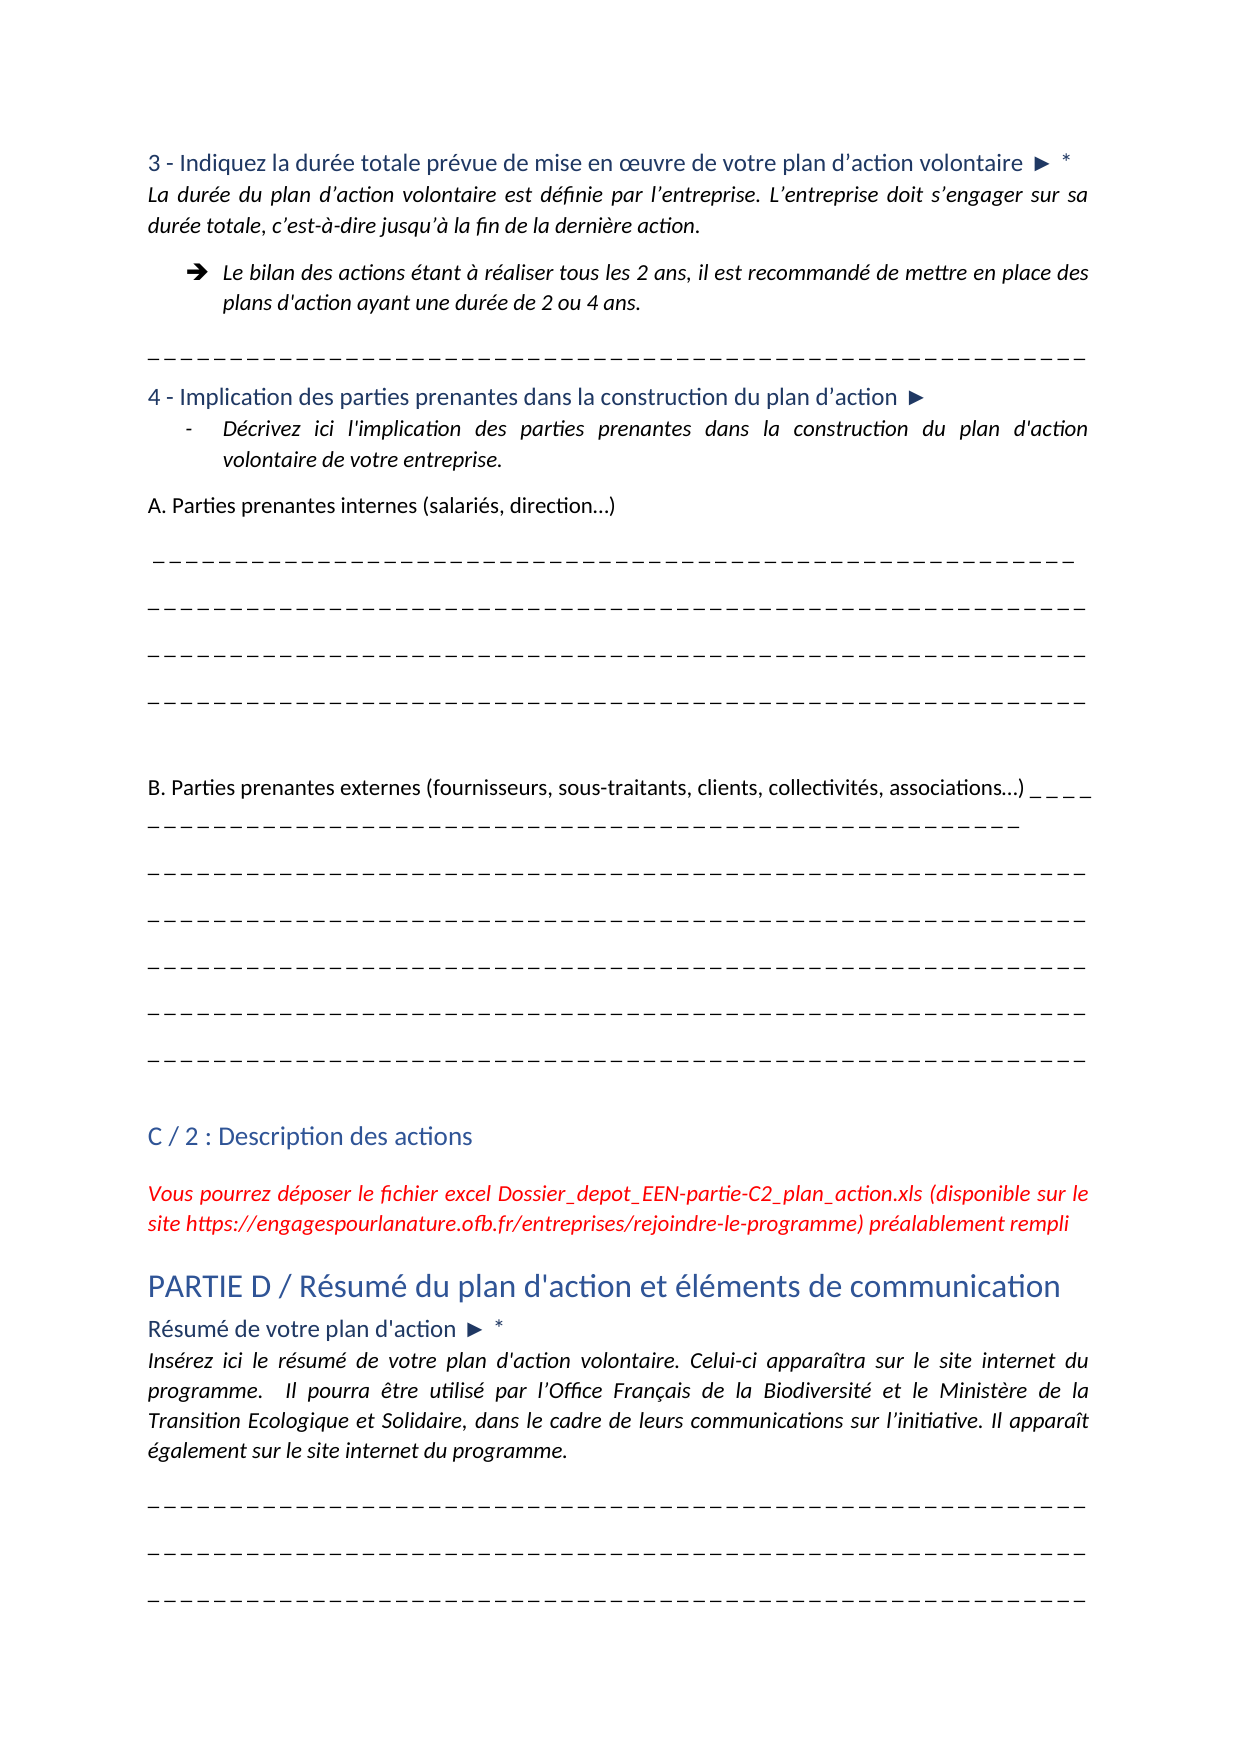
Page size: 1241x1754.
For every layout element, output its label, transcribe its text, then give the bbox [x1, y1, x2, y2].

text _ _ _ _ _ _ _ _ _ _ _ _ _ _ _ _ _ _ _ _ _ _ _ _ _ _ _ _ _ _ _ _ _ _ _ _ _ _ _ _ _ _ _ _ _ _ _ _ _ _ _ _ _ _ _ _ _ [148, 632, 1093, 660]
text _ _ _ _ _ _ _ _ _ _ _ _ _ _ _ _ _ _ _ _ _ _ _ _ _ _ _ _ _ _ _ _ _ _ _ _ _ _ _ _ _ _ _ _ _ _ _ _ _ _ _ _ _ _ _ _ _ [148, 585, 1093, 613]
text La durée du plan d’action volontaire est définie par l’entreprise. L’entreprise doit s’engager sur sa durée totale, c’est-à-dire jusqu’à la fin de la dernière action. [148, 181, 1093, 239]
text _ _ _ _ _ _ _ _ _ _ _ _ _ _ _ _ _ _ _ _ _ _ _ _ _ _ _ _ _ _ _ _ _ _ _ _ _ _ _ _ _ _ _ _ _ _ _ _ _ _ _ _ _ _ _ _ _ [148, 1483, 1093, 1511]
text _ _ _ _ _ _ _ _ _ _ _ _ _ _ _ _ _ _ _ _ _ _ _ _ _ _ _ _ _ _ _ _ _ _ _ _ _ _ _ _ _ _ _ _ _ _ _ _ _ _ _ _ _ _ _ _ _ [148, 897, 1093, 925]
text _ _ _ _ _ _ _ _ _ _ _ _ _ _ _ _ _ _ _ _ _ _ _ _ _ _ _ _ _ _ _ _ _ _ _ _ _ _ _ _ _ _ _ _ _ _ _ _ _ _ _ _ _ _ _ _ _ [148, 335, 1093, 363]
text _ _ _ _ _ _ _ _ _ _ _ _ _ _ _ _ _ _ _ _ _ _ _ _ _ _ _ _ _ _ _ _ _ _ _ _ _ _ _ _ _ _ _ _ _ _ _ _ _ _ _ _ _ _ _ _ _ [148, 679, 1093, 707]
text C / 2 : Description des actions [148, 1119, 1093, 1152]
text Insérez ici le résumé de votre plan d'action volontaire. Celui-ci apparaîtra sur le site internet du programme. Il pourra être utilisé par l’Office Français de la Biodiversité et le Ministère de la Transition Ecologique et Solidaire, dans le cadre de leurs communications sur l’initiative. Il apparaît également sur le site internet du programme. [148, 1346, 1093, 1464]
text PARTIE D / Résumé du plan d'action et éléments de communication [148, 1265, 1093, 1305]
text Vous pourrez déposer le fichier excel Dossier_depot_EEN-partie-C2_plan_action.xls (disponible sur le site https://engagespourlanature.ofb.fr/entreprises/rejoindre-le-programme) préalablement rempli [148, 1179, 1093, 1237]
list Décrivez ici l'implication des parties prenantes dans la construction du plan d'action volontaire de votre entreprise. [185, 414, 1093, 473]
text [148, 1577, 1093, 1605]
text _ _ _ _ _ _ _ _ _ _ _ _ _ _ _ _ _ _ _ _ _ _ _ _ _ _ _ _ _ _ _ _ _ _ _ _ _ _ _ _ _ _ _ _ _ _ _ _ _ _ _ _ _ _ _ _ _ [148, 991, 1093, 1018]
text _ _ _ _ _ _ _ _ _ _ _ _ _ _ _ _ _ _ _ _ _ _ _ _ _ _ _ _ _ _ _ _ _ _ _ _ _ _ _ _ _ _ _ _ _ _ _ _ _ _ _ _ _ _ _ _ _ [148, 1037, 1093, 1065]
text 3 - Indiquez la durée totale prévue de mise en œuvre de votre plan d’action volontaire ► * [148, 148, 1093, 178]
list Le bilan des actions étant à réaliser tous les 2 ans, il est recommandé de mettre en place des plans d'action ayant une durée de 2 ou 4 ans. [185, 258, 1093, 316]
text A. Parties prenantes internes (salariés, direction…) [148, 492, 1093, 519]
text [148, 1530, 1093, 1558]
text _ _ _ _ _ _ _ _ _ _ _ _ _ _ _ _ _ _ _ _ _ _ _ _ _ _ _ _ _ _ _ _ _ _ _ _ _ _ _ _ _ _ _ _ _ _ _ _ _ _ _ _ _ _ _ _ _ [148, 944, 1093, 972]
text 4 - Implication des parties prenantes dans la construction du plan d’action ► [148, 382, 1093, 412]
text _ _ _ _ _ _ _ _ _ _ _ _ _ _ _ _ _ _ _ _ _ _ _ _ _ _ _ _ _ _ _ _ _ _ _ _ _ _ _ _ _ _ _ _ _ _ _ _ _ _ _ _ _ _ _ _ _ [148, 850, 1093, 878]
text B. Parties prenantes externes (fournisseurs, sous-traitants, clients, collectivités, associations…) _ _ _ _ _ _ _ _ _ _ _ _ _ _ _ _ _ _ _ _ _ _ _ _ _ _ _ _ _ _ _ _ _ _ _ _ _ _ _ _ _ _ _ _ _ _ _ _ _ _ _ _ _ _ _ _ _ [148, 773, 1093, 831]
text _ _ _ _ _ _ _ _ _ _ _ _ _ _ _ _ _ _ _ _ _ _ _ _ _ _ _ _ _ _ _ _ _ _ _ _ _ _ _ _ _ _ _ _ _ _ _ _ _ _ _ _ _ _ _ _ [148, 538, 1093, 566]
text Résumé de votre plan d'action ► * [148, 1313, 1093, 1343]
